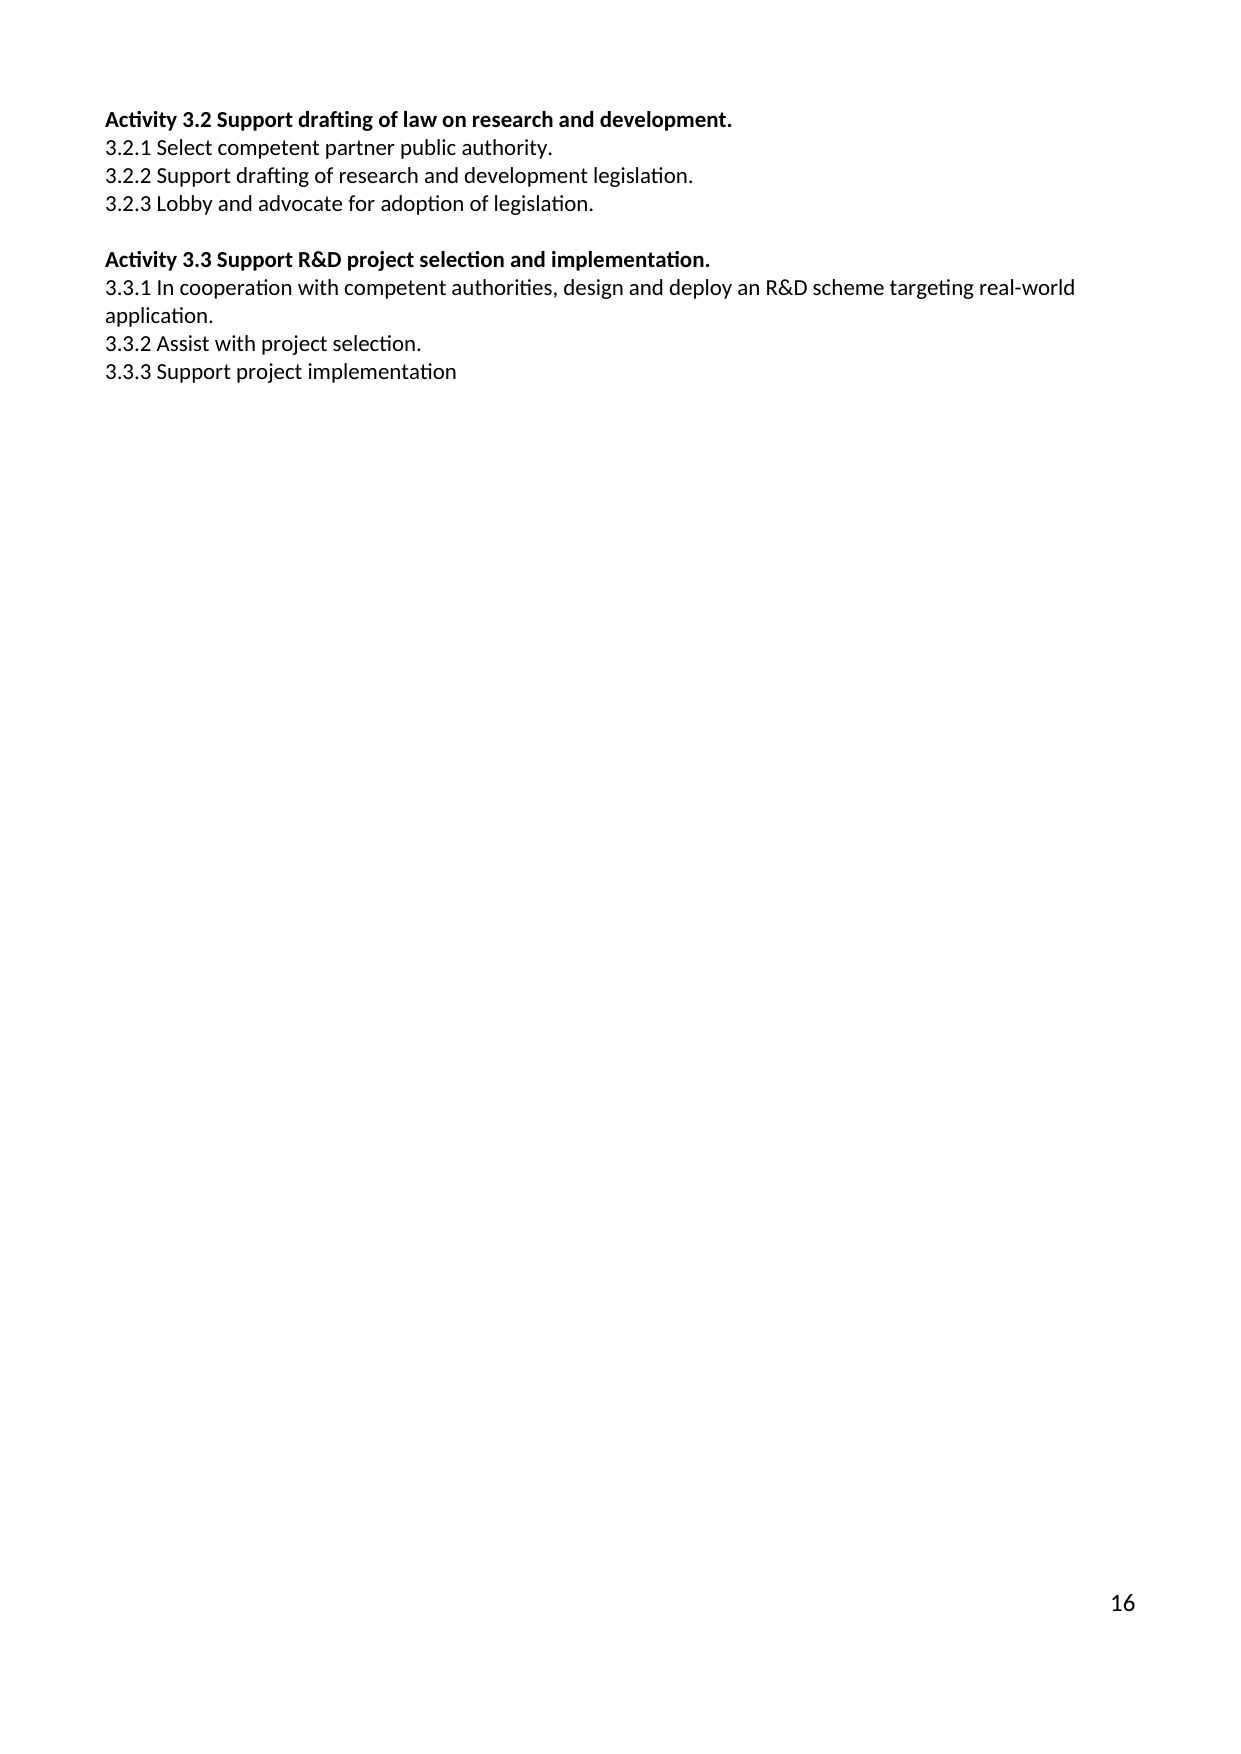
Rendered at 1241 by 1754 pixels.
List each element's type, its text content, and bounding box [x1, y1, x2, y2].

text 3.3.1 In cooperation with competent authorities, design and deploy an R&D scheme targeting real-world application. [105, 273, 1135, 329]
text 3.2.2 Support drafting of research and development legislation. [105, 161, 1135, 189]
text 3.2.3 Lobby and advocate for adoption of legislation. [105, 189, 1135, 217]
text 3.3.3 Support project implementation [105, 357, 1135, 385]
text 3.3.2 Assist with project selection. [105, 329, 1135, 357]
text Activity 3.2 Support drafting of law on research and development. [105, 105, 1135, 133]
text Activity 3.3 Support R&D project selection and implementation. [105, 245, 1135, 273]
text 3.2.1 Select competent partner public authority. [105, 133, 1135, 161]
